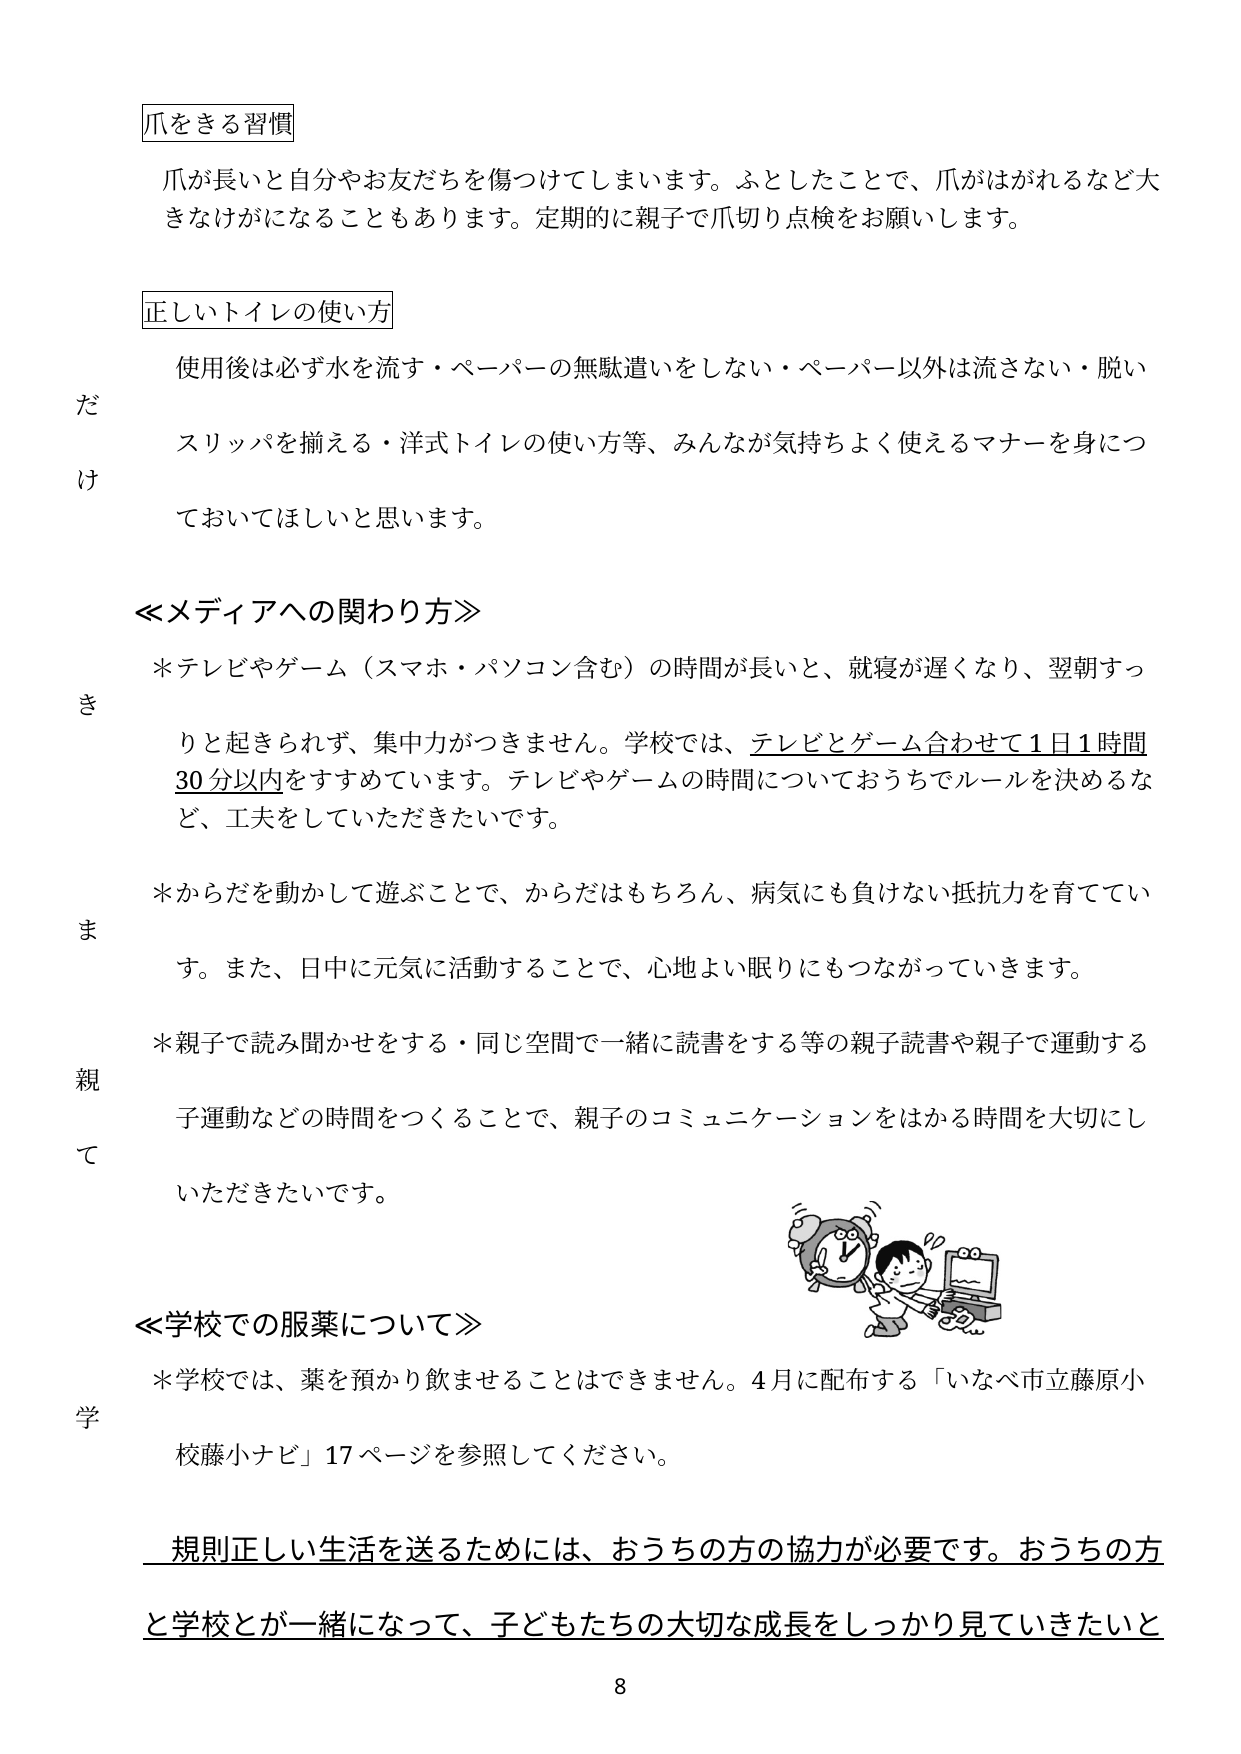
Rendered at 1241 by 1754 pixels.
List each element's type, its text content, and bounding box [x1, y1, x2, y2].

text 正しいトイレの使い方 [142, 273, 1165, 348]
text ておいてほしいと思います。 [75, 498, 1165, 535]
text りと起きられず、集中力がつきません。学校では、テレビとゲーム合わせて1日1時間 [75, 723, 1165, 760]
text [142, 1510, 1165, 1660]
text 30分以内をすすめています。テレビやゲームの時間についておうちでルールを決めるな [75, 760, 1165, 798]
text いただきたいです。 [75, 1173, 1165, 1210]
text 子運動などの時間をつくることで、親子のコミュニケーションをはかる時間を大切にして [75, 1098, 1165, 1173]
text ≪学校での服薬について≫ [75, 1285, 1165, 1360]
text ＊学校では、薬を預かり飲ませることはできません。4月に配布する「いなべ市立藤原小学 [75, 1360, 1165, 1435]
text ＊テレビやゲーム（スマホ・パソコン含む）の時間が長いと、就寝が遅くなり、翌朝すっき [75, 648, 1165, 723]
text 爪をきる習慣 [142, 85, 1165, 160]
text ＊からだを動かして遊ぶことで、からだはもちろん、病気にも負けない抵抗力を育てていま [75, 873, 1165, 948]
text す。また、日中に元気に活動することで、心地よい眠りにもつながっていきます。 [75, 948, 1165, 985]
picture [787, 1201, 1002, 1338]
text ど、工夫をしていただきたいです。 [75, 798, 1165, 835]
text ≪メディアへの関わり方≫ [75, 573, 1165, 648]
text スリッパを揃える・洋式トイレの使い方等、みんなが気持ちよく使えるマナーを身につけ [75, 423, 1165, 498]
text ＊親子で読み聞かせをする・同じ空間で一緒に読書をする等の親子読書や親子で運動する親 [75, 1023, 1165, 1098]
text 爪が長いと自分やお友だちを傷つけてしまいます。ふとしたことで、爪がはがれるなど大きなけがになることもあります。定期的に親子で爪切り点検をお願いします。 [162, 160, 1165, 235]
text 使用後は必ず水を流す・ペーパーの無駄遣いをしない・ペーパー以外は流さない・脱いだ [75, 348, 1165, 423]
text 校藤小ナビ」17ページを参照してください。 [75, 1435, 1165, 1473]
